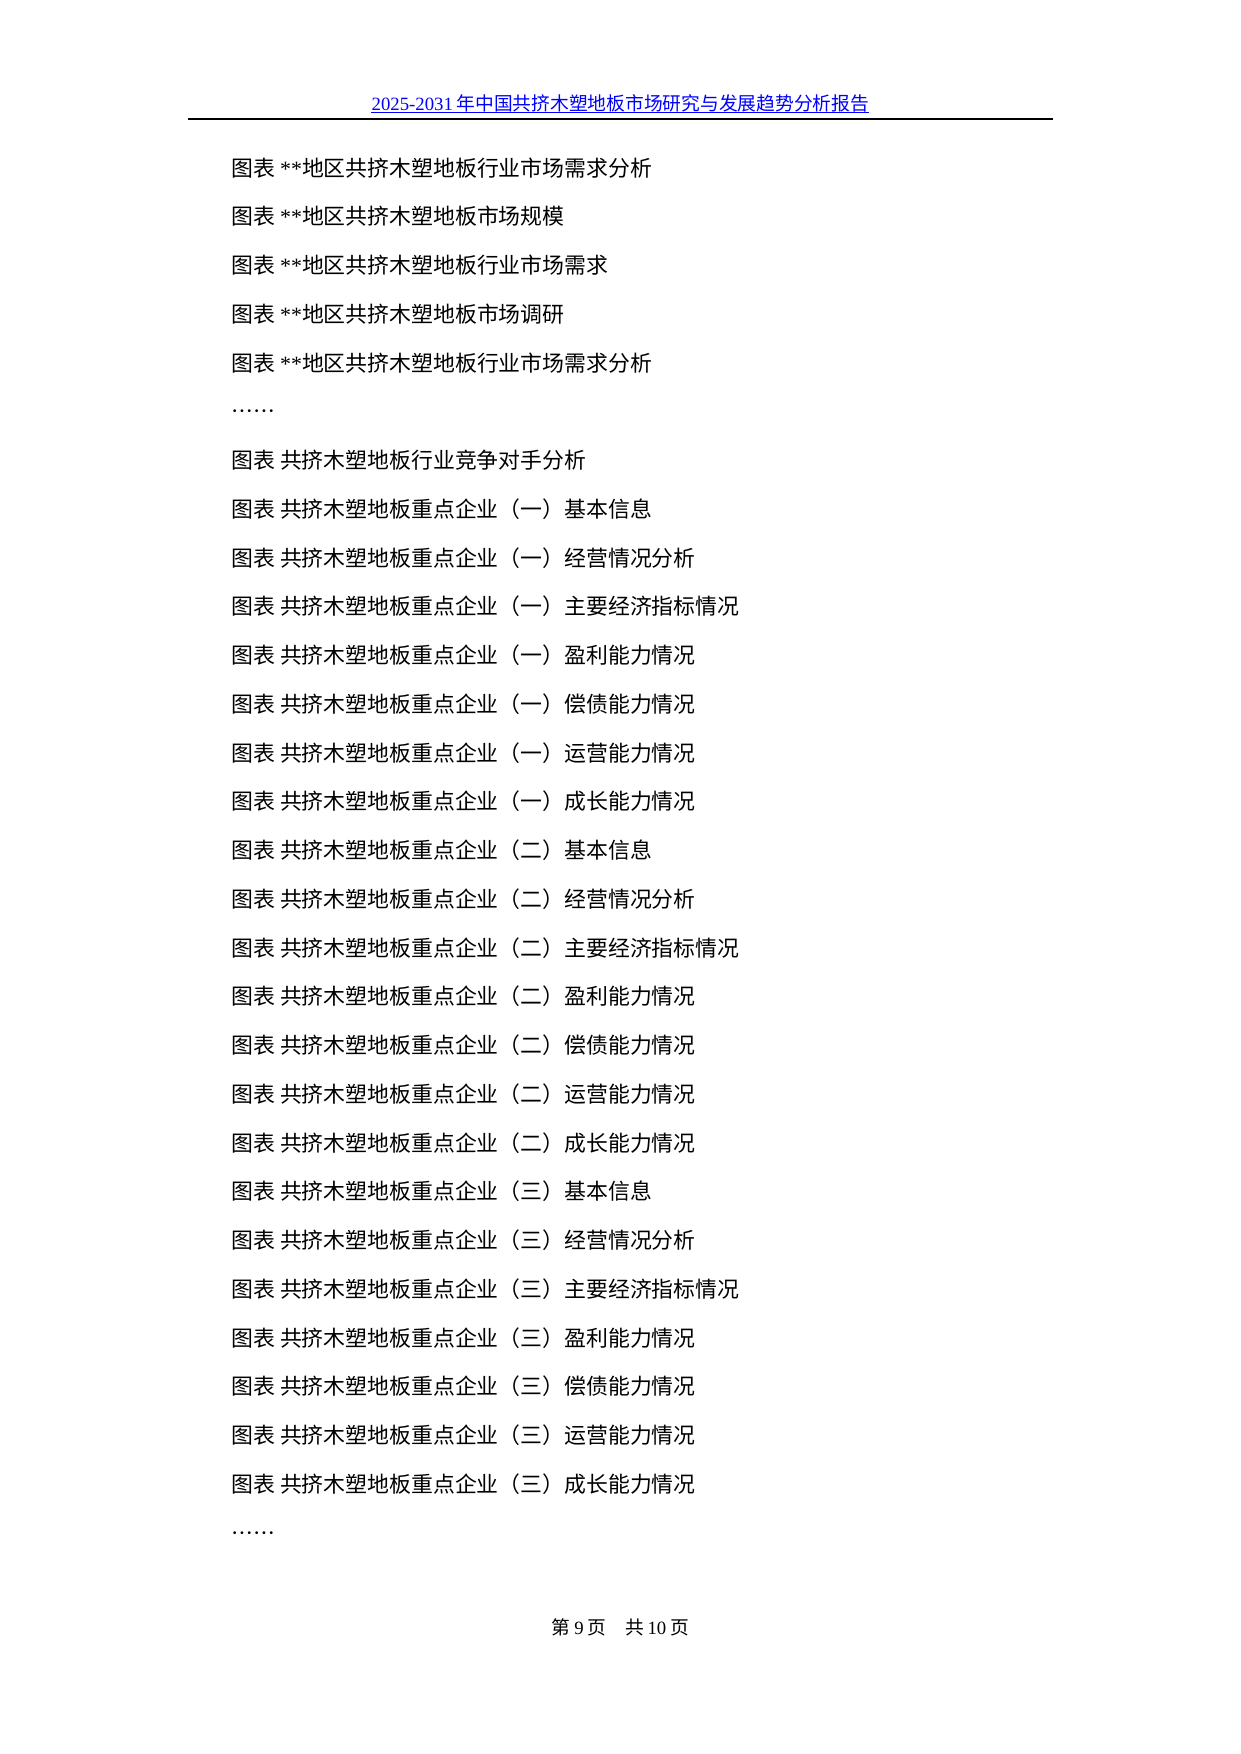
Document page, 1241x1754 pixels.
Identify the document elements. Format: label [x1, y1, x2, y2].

text [187, 150, 1053, 1548]
